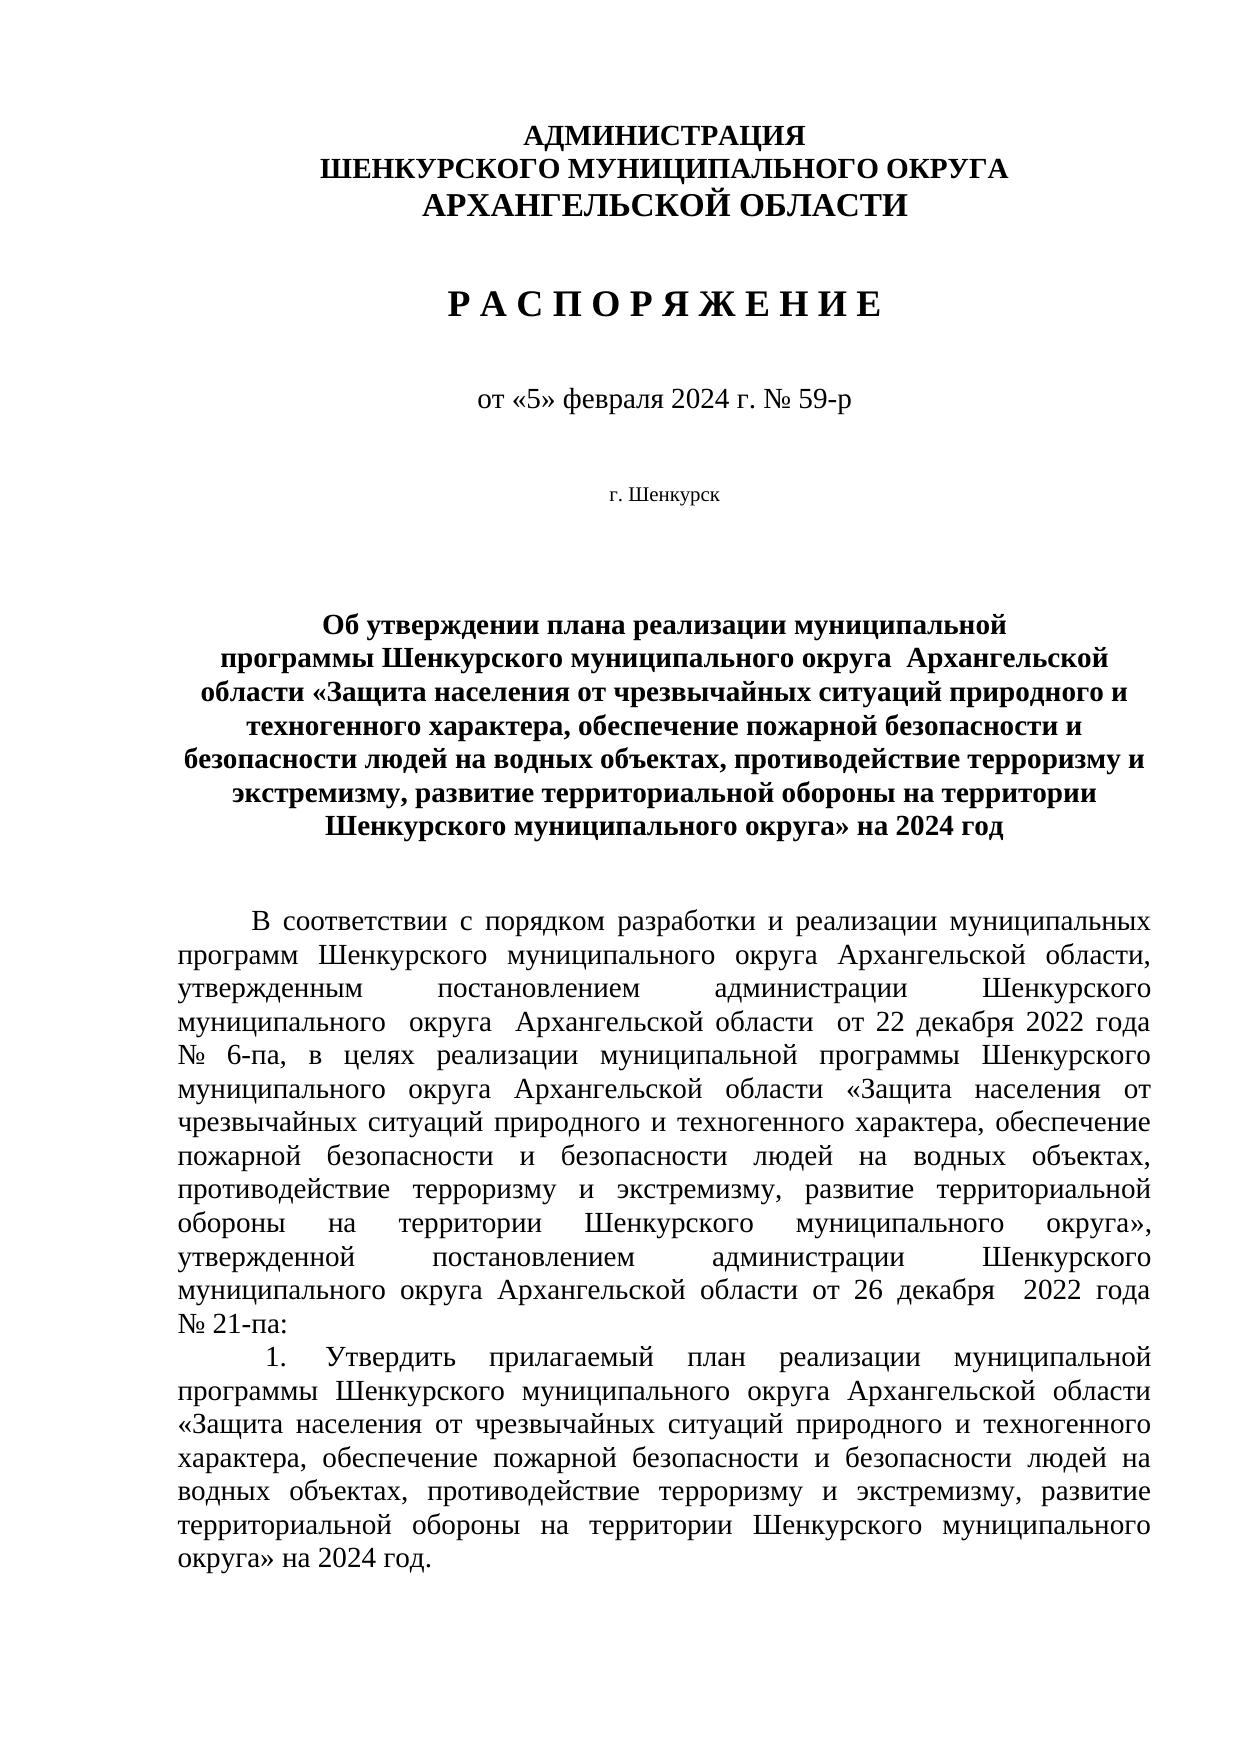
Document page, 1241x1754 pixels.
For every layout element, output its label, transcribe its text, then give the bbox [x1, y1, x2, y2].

text В соответствии с порядком разработки и реализации муниципальных программ Шенкурского муниципального округа Архангельской области, утвержденным постановлением администрации Шенкурского муниципального округа Архангельской области от 22 декабря 2022 года № 6-па, в целях реализации муниципальной программы Шенкурского муниципального округа Архангельской области «Защита населения от чрезвычайных ситуаций природного и техногенного характера, обеспечение пожарной безопасности и безопасности людей на водных объектах, противодействие терроризму и экстремизму, развитие территориальной обороны на территории Шенкурского муниципального округа», утвержденной постановлением администрации Шенкурского муниципального округа Архангельской области от 26 декабря 2022 года № 21-па: [177, 903, 1152, 1339]
text Р А С П О Р Я Ж Е Н И Е [177, 281, 1152, 324]
text программы Шенкурского муниципального округа Архангельской области «Защита населения от чрезвычайных ситуаций природного и техногенного характера, обеспечение пожарной безопасности и безопасности людей на водных объектах, противодействие терроризму и экстремизму, развитие территориальной обороны на территории Шенкурского муниципального округа» на 2024 год [177, 641, 1152, 842]
text Об утверждении плана реализации муниципальной [177, 607, 1152, 641]
text АРХАНГЕЛЬСКОЙ ОБЛАСТИ [177, 185, 1152, 223]
text от «5» февраля 2024 г. № 59-р [177, 382, 1152, 415]
text АДМИНИСТРАЦИЯ [177, 118, 1152, 152]
text 1. Утвердить прилагаемый план реализации муниципальной программы Шенкурского муниципального округа Архангельской области «Защита населения от чрезвычайных ситуаций природного и техногенного характера, обеспечение пожарной безопасности и безопасности людей на водных объектах, противодействие терроризму и экстремизму, развитие территориальной обороны на территории Шенкурского муниципального округа» на 2024 год. [177, 1339, 1152, 1574]
text г. Шенкурск [177, 482, 1152, 506]
text ШЕНКУРСКОГО МУНИЦИПАЛЬНОГО ОКРУГА [177, 152, 1152, 185]
